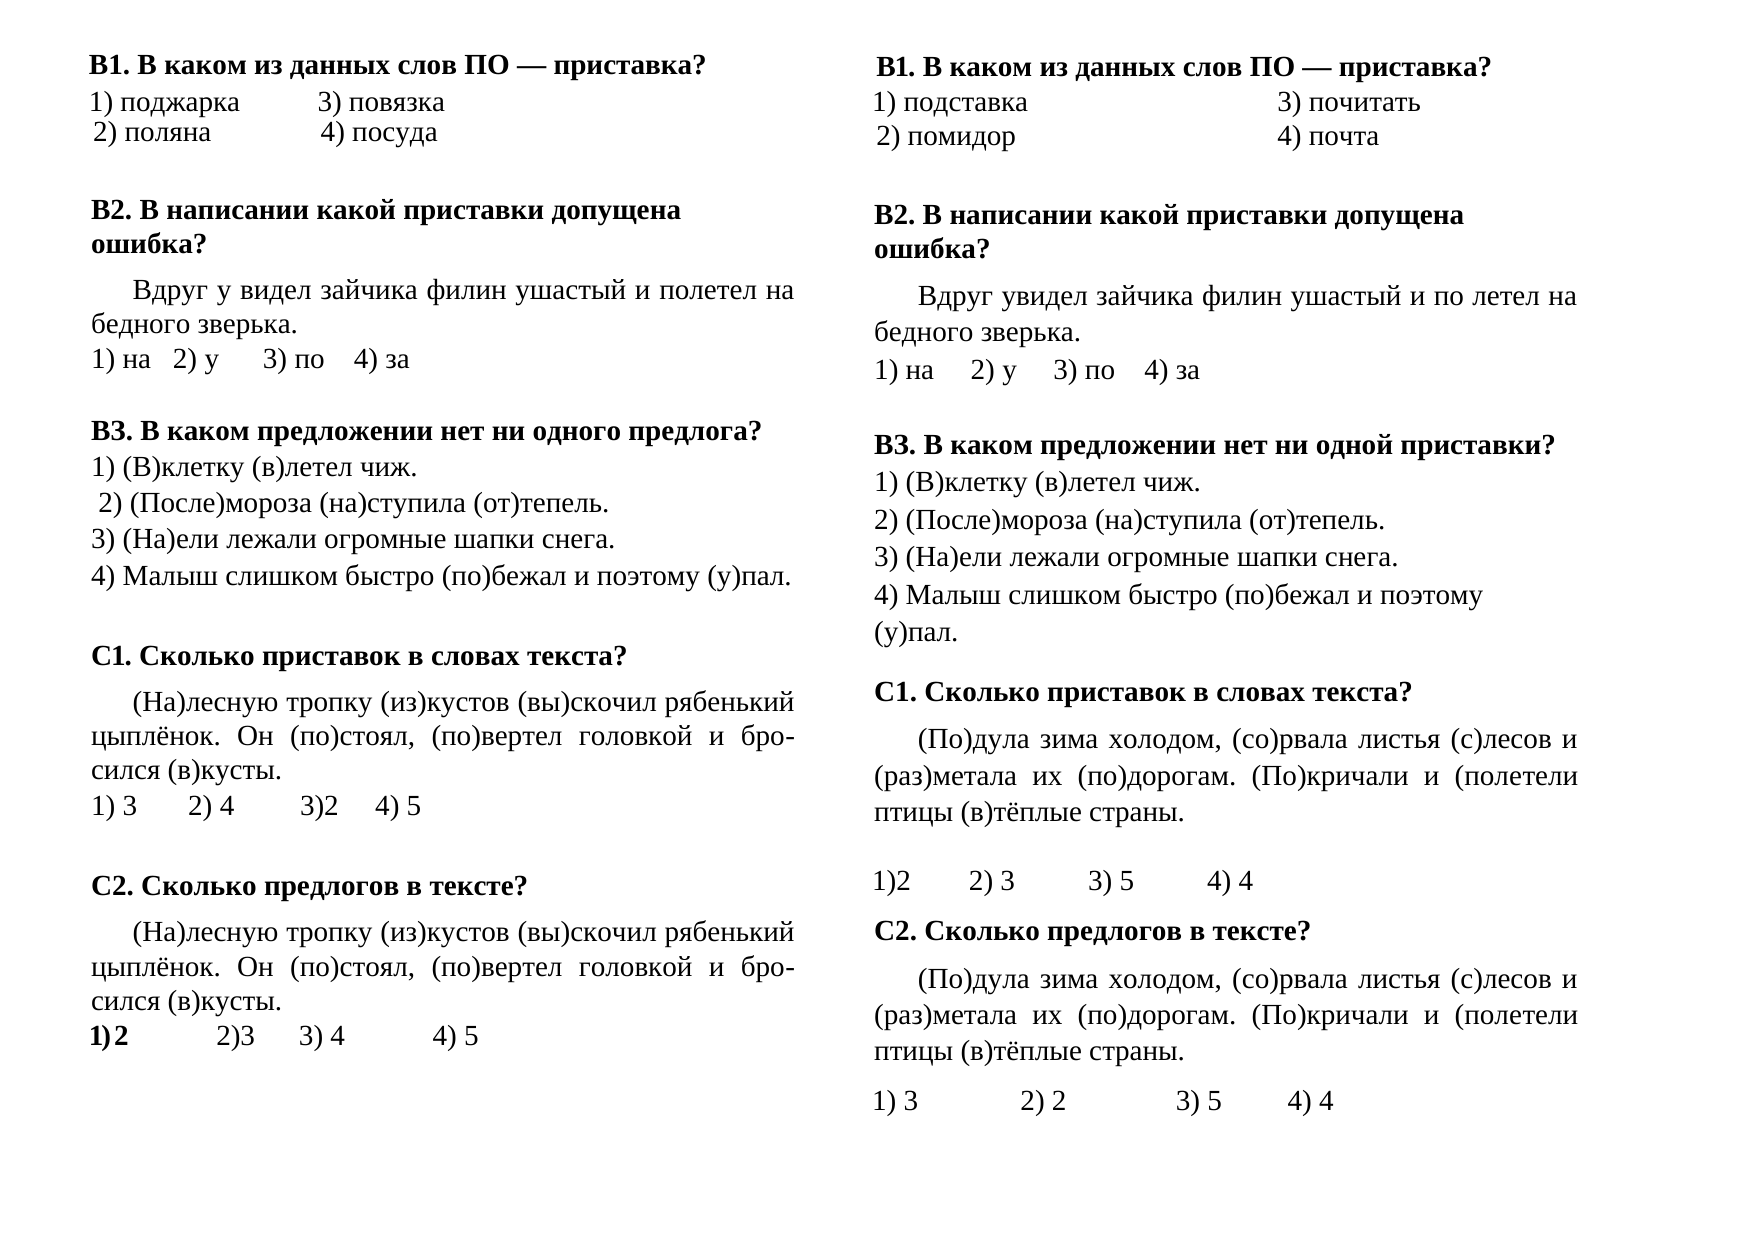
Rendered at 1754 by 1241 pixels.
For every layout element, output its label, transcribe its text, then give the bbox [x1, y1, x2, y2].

text 1) 3 2) 4 3)2 4) 5 [91, 786, 797, 822]
text (По)дула зима холодом, (со)рвала листья (с)лесов и (раз)метала их (по)дорогам. (По)кричали и (полетели птицы (в)тёплые страны. [874, 720, 1578, 829]
text С1. Сколько приставок в словах текста? [91, 638, 797, 672]
text С1. Сколько приставок в словах текста? [874, 674, 1580, 707]
text В1. В каком из данных слов ПО — приставка? [89, 44, 795, 82]
text 1) на 2) у 3) по 4) за [874, 349, 1580, 387]
text 2) (После)мороза (на)ступила (от)тепель. [91, 484, 795, 520]
text 1) поджарка 3) повязка [89, 82, 795, 119]
text ВЗ. В каком предложении нет ни одной приставки? [874, 424, 1578, 462]
text 3) (На)ели лежали огромные шапки снега. [874, 537, 1578, 574]
text 1) (В)клетку (в)летел чиж. [874, 462, 1578, 499]
text С2. Сколько предлогов в тексте? [874, 913, 1580, 947]
text (На)лесную тропку (из)кустов (вы)скочил рябенький цыплёнок. Он (по)стоял, (по)вертел головкой и бросился (в)кусты. [91, 914, 795, 1018]
text (На)лесную тропку (из)кустов (вы)скочил рябенький цыплёнок. Он (по)стоял, (по)вертел головкой и бросился (в)кусты. [91, 684, 795, 786]
text В2. В написании какой приставки допущена ошибка? [91, 192, 797, 259]
text (у)пал. [874, 612, 1578, 649]
text 4) Малыш слишком быстро (по)бежал и поэтому (у)пал. [91, 556, 795, 592]
text 1) подставка 3) почитать [872, 84, 1580, 118]
text 4) Малыш слишком быстро (по)бежал и поэтому [874, 574, 1578, 612]
text 1) (В)клетку (в)летел чиж. [91, 448, 795, 484]
text 1) на 2) у 3) по 4) за [91, 340, 797, 376]
text В1. В каком из данных слов ПО — приставка? [876, 44, 1578, 84]
text В2. В написании какой приставки допущена ошибка? [874, 197, 1580, 264]
text 2) поляна 4) посуда [93, 119, 797, 146]
list 2) 3 3) 5 4) 4 [872, 863, 1580, 896]
text 1) 2 2)3 3) 4 4) 5 [89, 1018, 797, 1053]
text 1) 3 2) 2 3) 5 4) 4 [872, 1080, 1580, 1118]
text 3) (На)ели лежали огромные шапки снега. [91, 520, 795, 556]
text (По)дула зима холодом, (со)рвала листья (с)лесов и (раз)метала их (по)дорогам. (По)кричали и (полетели птицы (в)тёплые страны. [874, 959, 1578, 1068]
text 2) помидор 4) почта [876, 118, 1580, 151]
text Вдруг у видел зайчика филин ушастый и полетел на бедного зверька. [91, 272, 795, 340]
text Вдруг увидел зайчика филин ушастый и по летел на бедного зверька. [874, 277, 1578, 349]
text 2) (После)мороза (на)ступила (от)тепель. [874, 499, 1578, 537]
text С2. Сколько предлогов в тексте? [91, 868, 797, 902]
text ВЗ. В каком предложении нет ни одного предлога? [91, 412, 795, 448]
